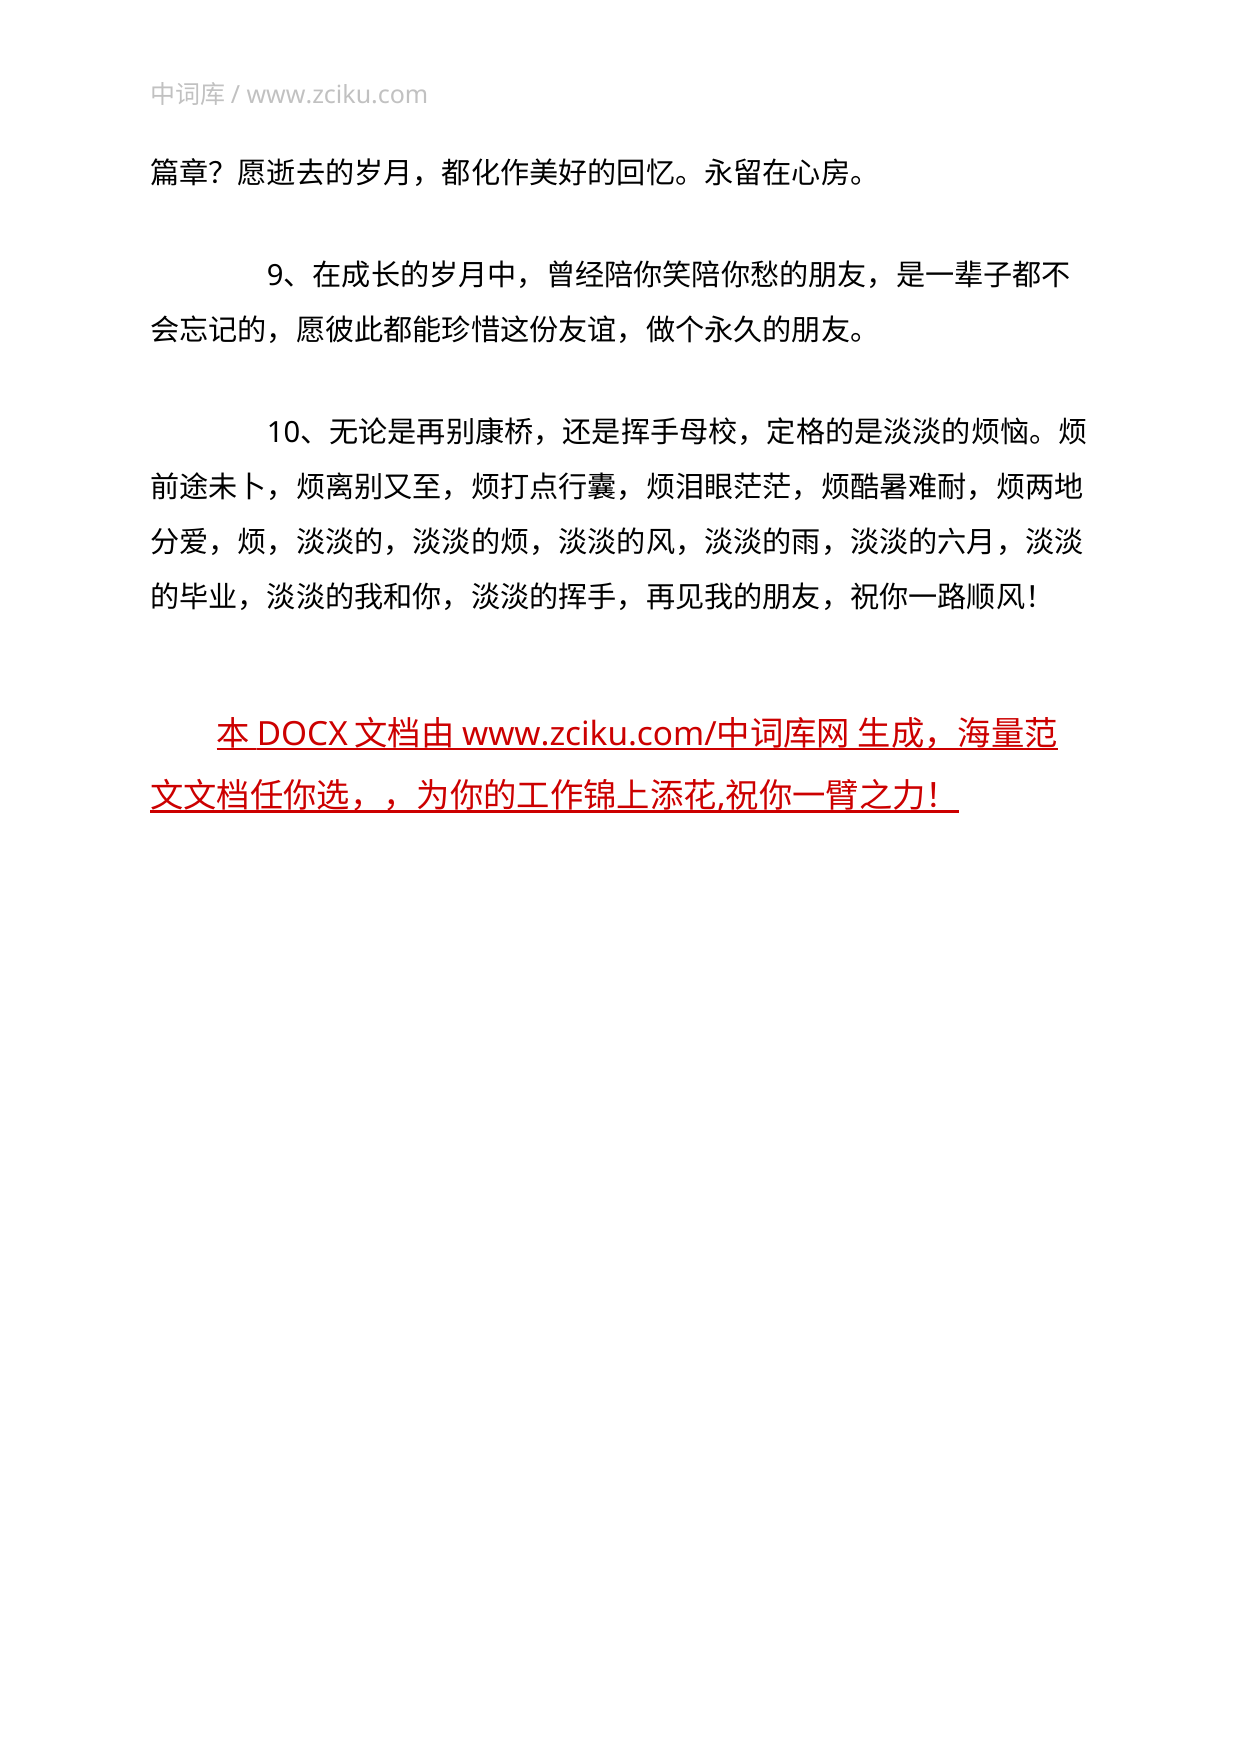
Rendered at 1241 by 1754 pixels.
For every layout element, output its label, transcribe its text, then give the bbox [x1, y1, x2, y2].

text 9、在成长的岁月中，曾经陪你笑陪你愁的朋友，是一辈子都不会忘记的，愿彼此都能珍惜这份友谊，做个永久的朋友。 [150, 252, 1090, 349]
text 10、无论是再别康桥，还是挥手母校，定格的是淡淡的烦恼。烦前途未卜，烦离别又至，烦打点行囊，烦泪眼茫茫，烦酷暑难耐，烦两地分爱，烦，淡淡的，淡淡的烦，淡淡的风，淡淡的雨，淡淡的六月，淡淡的毕业，淡淡的我和你，淡淡的挥手，再见我的朋友，祝你一路顺风！ [150, 408, 1090, 616]
text 本DOCX文档由 www.zciku.com/中词库网 生成，海量范文文档任你选，，为你的工作锦上添花,祝你一臂之力！ [150, 706, 1090, 818]
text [150, 150, 1090, 192]
